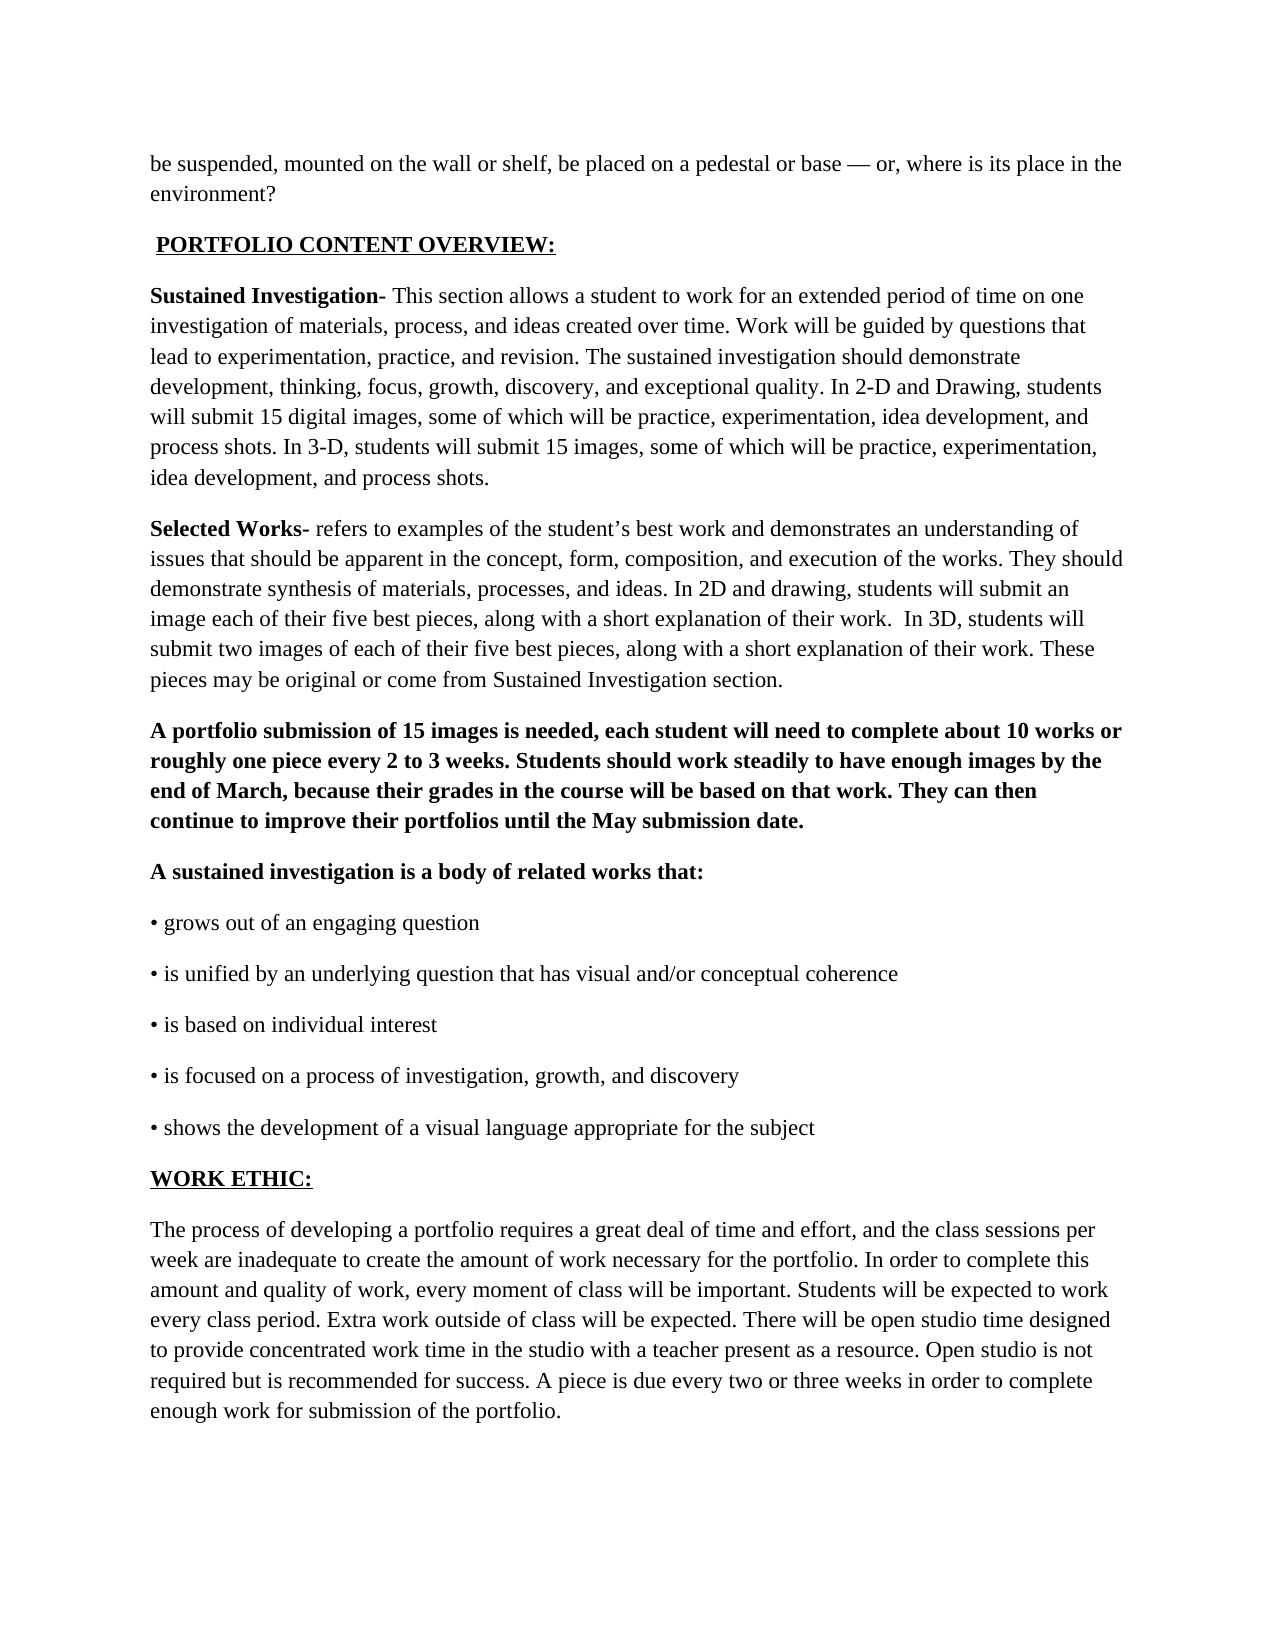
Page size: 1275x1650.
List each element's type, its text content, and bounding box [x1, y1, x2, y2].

text WORK ETHIC: [150, 1164, 1125, 1191]
text A sustained investigation is a body of related works that: [150, 858, 1125, 885]
text • grows out of an engaging question [150, 909, 1125, 936]
text PORTFOLIO CONTENT OVERVIEW: [150, 231, 1125, 258]
text A portfolio submission of 15 images is needed, each student will need to complete about 10 works or roughly one piece every 2 to 3 weeks. Students should work steadily to have enough images by the end of March, because their grades in the course will be based on that work. They can then continue to improve their portfolios until the May submission date. [150, 717, 1125, 834]
text Selected Works- refers to examples of the student’s best work and demonstrates an understanding of issues that should be apparent in the concept, form, composition, and execution of the works. They should demonstrate synthesis of materials, processes, and ideas. In 2D and drawing, students will submit an image each of their five best pieces, along with a short explanation of their work. In 3D, students will submit two images of each of their five best pieces, along with a short explanation of their work. These pieces may be original or come from Sustained Investigation section. [150, 514, 1125, 692]
text • is based on individual interest [150, 1011, 1125, 1038]
text • is unified by an underlying question that has visual and/or conceptual coherence [150, 960, 1125, 987]
text Sustained Investigation- This section allows a student to work for an extended period of time on one investigation of materials, process, and ideas created over time. Work will be guided by questions that lead to experimentation, practice, and revision. The sustained investigation should demonstrate development, thinking, focus, growth, discovery, and exceptional quality. In 2-D and Drawing, students will submit 15 digital images, some of which will be practice, experimentation, idea development, and process shots. In 3-D, students will submit 15 images, some of which will be practice, experimentation, idea development, and process shots. [150, 282, 1125, 490]
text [150, 150, 1125, 207]
text • shows the development of a visual language appropriate for the subject [150, 1113, 1125, 1140]
text The process of developing a portfolio requires a great deal of time and effort, and the class sessions per week are inadequate to create the amount of work necessary for the portfolio. In order to complete this amount and quality of work, every moment of class will be important. Students will be expected to work every class period. Extra work outside of class will be expected. There will be open studio time designed to provide concentrated work time in the studio with a teacher present as a resource. Open studio is not required but is recommended for success. A piece is due every two or three weeks in order to complete enough work for submission of the portfolio. [150, 1216, 1125, 1423]
text • is focused on a process of investigation, growth, and discovery [150, 1062, 1125, 1089]
